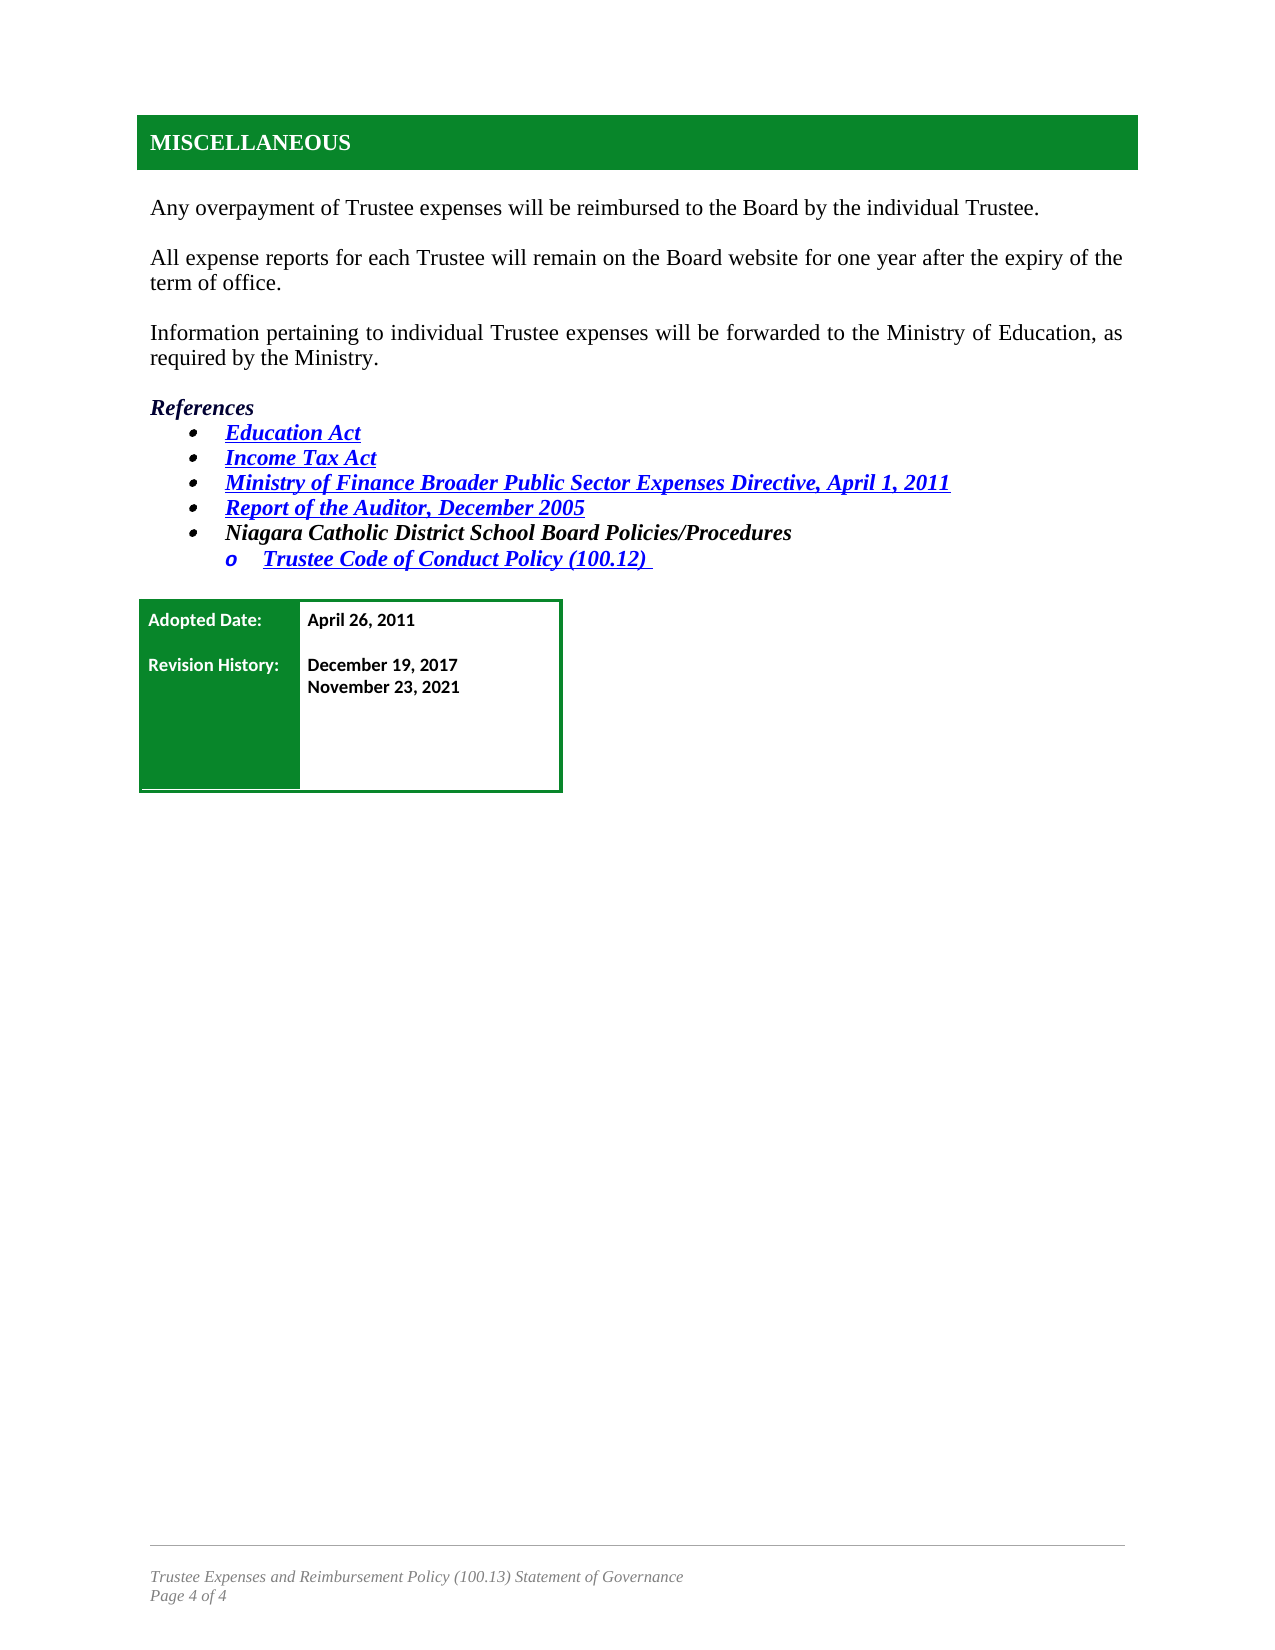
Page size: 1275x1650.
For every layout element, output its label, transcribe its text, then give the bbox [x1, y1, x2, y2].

text References [150, 395, 1125, 420]
table_header Adopted Date: Revision History: [142, 602, 300, 789]
list Income Tax Act [187, 445, 1125, 470]
list Education Act [187, 420, 1125, 445]
list Trustee Code of Conduct Policy (100.12) [225, 545, 1125, 572]
text All expense reports for each Trustee will remain on the Board website for one year after the expiry of the term of office. [150, 245, 1125, 295]
list Report of the Auditor, December 2005 [187, 495, 1125, 520]
list Ministry of Finance Broader Public Sector Expenses Directive, April 1, 2011 [187, 470, 1125, 495]
table_header April 26, 2011 December 19, 2017 November 23, 2021 [300, 602, 559, 789]
text MISCELLANEOUS [142, 120, 1133, 165]
list Niagara Catholic District School Board Policies/Procedures [187, 520, 1125, 545]
text Information pertaining to individual Trustee expenses will be forwarded to the Ministry of Education, as required by the Ministry. [150, 320, 1125, 370]
text Any overpayment of Trustee expenses will be reimbursed to the Board by the individual Trustee. [150, 195, 1125, 220]
